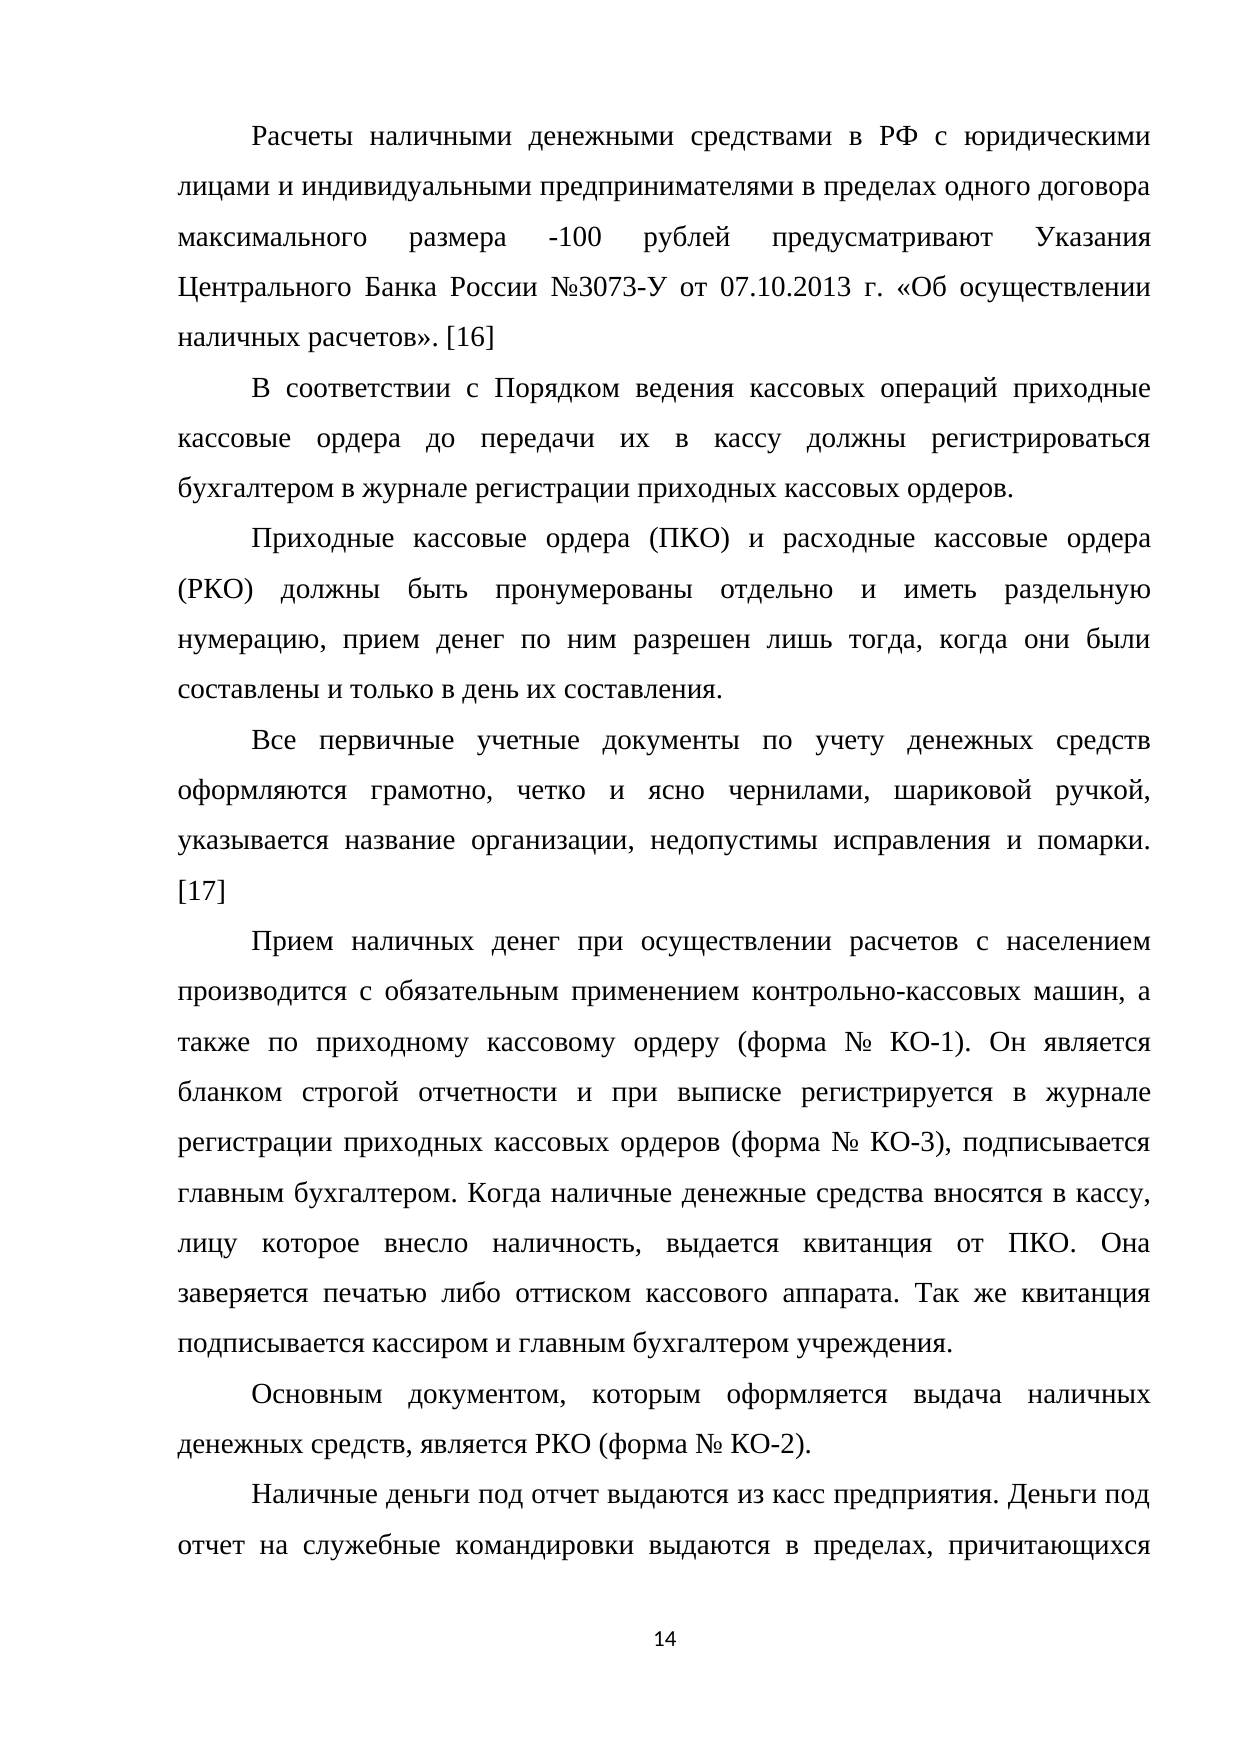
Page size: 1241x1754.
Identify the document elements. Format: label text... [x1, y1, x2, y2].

text Приходные кассовые ордера (ПКО) и расходные кассовые ордера (РКО) должны быть пронумерованы отдельно и иметь раздельную нумерацию, прием денег по ним разрешен лишь тогда, когда они были составлены и только в день их составления. [177, 521, 1152, 705]
text Прием наличных денег при осуществлении расчетов с населением производится с обязательным применением контрольно-кассовых машин, а также по приходному кассовому ордеру (форма № КО-1). Он является бланком строгой отчетности и при выписке регистрируется в журнале регистрации приходных кассовых ордеров (форма № КО-3), подписывается главным бухгалтером. Когда наличные денежные средства вносятся в кассу, лицу которое внесло наличность, выдается квитанция от ПКО. Она заверяется печатью либо оттиском кассового аппарата. Так же квитанция подписывается кассиром и главным бухгалтером учреждения. [177, 923, 1152, 1359]
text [177, 1477, 1152, 1560]
text Все первичные учетные документы по учету денежных средств оформляются грамотно, четко и ясно чернилами, шариковой ручкой, указывается название организации, недопустимы исправления и помарки. [17] [177, 722, 1152, 906]
text Основным документом, которым оформляется выдача наличных денежных средств, является РКО (форма № КО-2). [177, 1376, 1152, 1460]
text Расчеты наличными денежными средствами в РФ с юридическими лицами и индивидуальными предпринимателями в пределах одного договора максимального размера -100 рублей предусматривают Указания Центрального Банка России №3073-У от 07.10.2013 г. «Об осуществлении наличных расчетов». [16] [177, 118, 1152, 353]
text В соответствии с Порядком ведения кассовых операций приходные кассовые ордера до передачи их в кассу должны регистрироваться бухгалтером в журнале регистрации приходных кассовых ордеров. [177, 370, 1152, 504]
